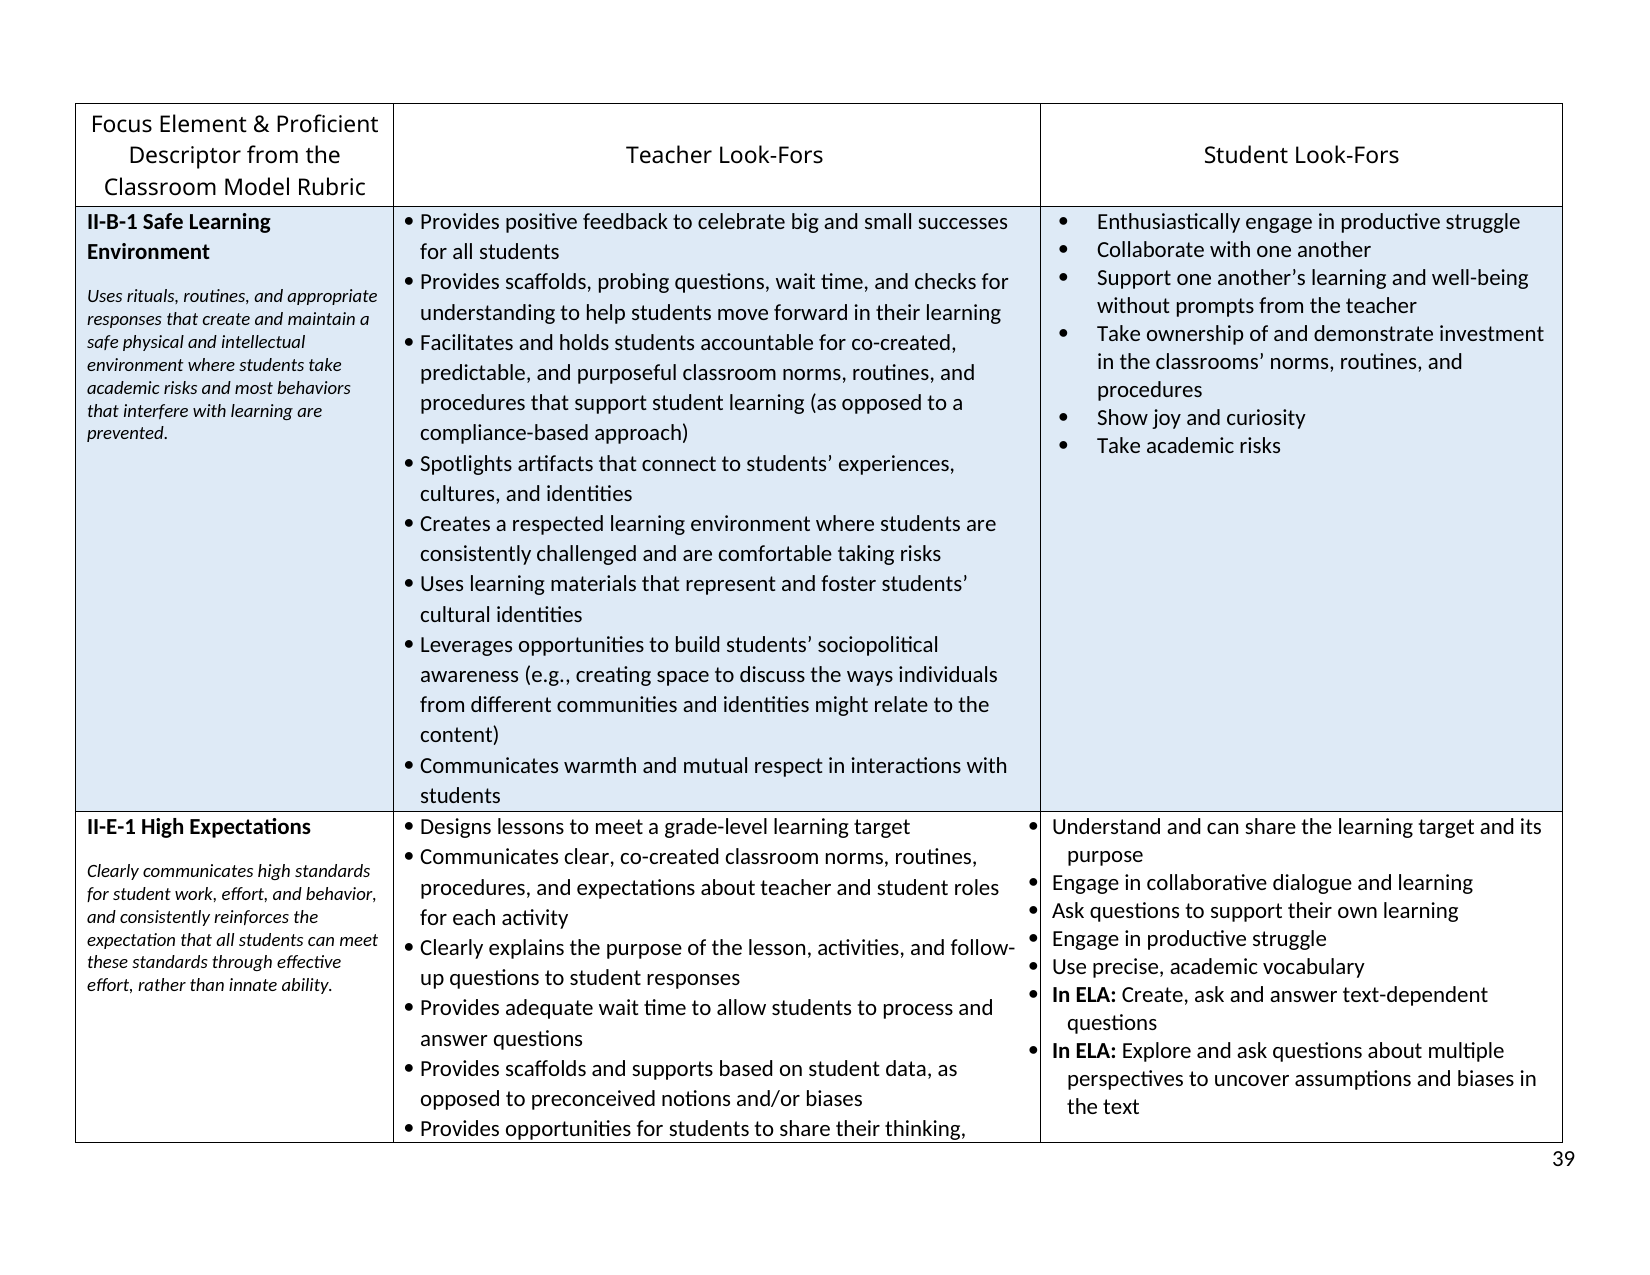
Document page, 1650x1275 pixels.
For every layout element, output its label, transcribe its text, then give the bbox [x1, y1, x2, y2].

table_header Teacher Look-Fors [394, 104, 1040, 206]
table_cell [76, 812, 393, 1142]
table_cell Enthusiastically engage in productive struggle Collaborate with one another Support one another’s learning and well-being without prompts from the teacher Take ownership of and demonstrate investment in the classrooms’ norms, routines, and procedures Show joy and curiosity Take academic risks [1041, 207, 1562, 811]
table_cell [1041, 812, 1562, 1142]
table_cell Provides positive feedback to celebrate big and small successes for all students Provides scaffolds, probing questions, wait time, and checks for understanding to help students move forward in their learning Facilitates and holds students accountable for co-created, predictable, and purposeful classroom norms, routines, and procedures that support student learning (as opposed to a compliance-based approach) Spotlights artifacts that connect to students’ experiences, cultures, and identities Creates a respected learning environment where students are consistently challenged and are comfortable taking risks Uses learning materials that represent and foster students’ cultural identities Leverages opportunities to build students’ sociopolitical awareness (e.g., creating space to discuss the ways individuals from different communities and identities might relate to the content) Communicates warmth and mutual respect in interactions with students [394, 207, 1040, 811]
table_header Focus Element & Proficient Descriptor from the Classroom Model Rubric [76, 104, 393, 206]
table_cell II-B-1 Safe Learning Environment Uses rituals, routines, and appropriate responses that create and maintain a safe physical and intellectual environment where students take academic risks and most behaviors that interfere with learning are prevented. [76, 207, 393, 811]
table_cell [394, 812, 1040, 1142]
table_header Student Look-Fors [1041, 104, 1562, 206]
